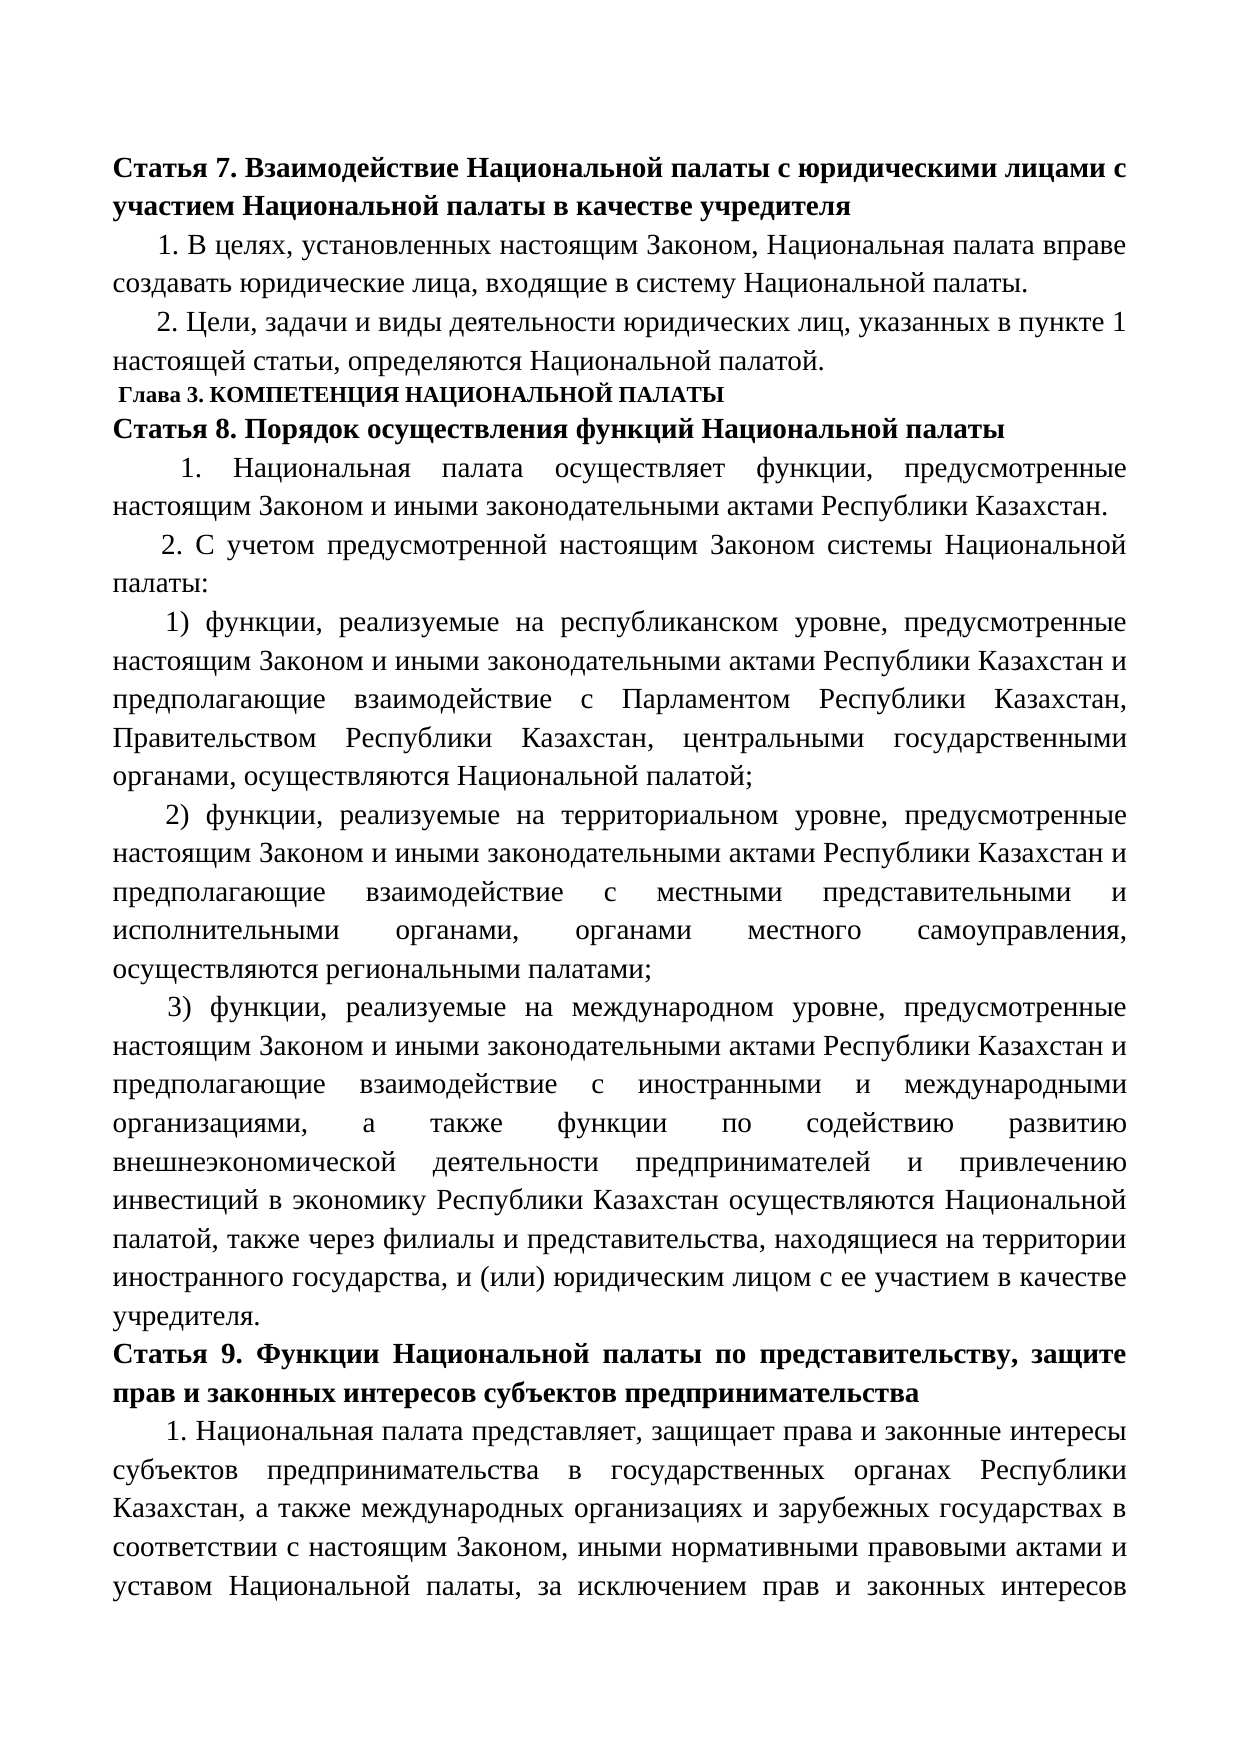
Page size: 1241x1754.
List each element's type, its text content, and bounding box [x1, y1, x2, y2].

text Глава 3. КОМПЕТЕНЦИЯ НАЦИОНАЛЬНОЙ ПАЛАТЫ [112, 381, 1128, 408]
text 2. С учетом предусмотренной настоящим Законом системы Национальной палаты: [112, 527, 1128, 599]
text 1. В целях, установленных настоящим Законом, Национальная палата вправе создавать юридические лица, входящие в систему Национальной палаты. [112, 227, 1128, 299]
text 2) функции, реализуемые на территориальном уровне, предусмотренные настоящим Законом и иными законодательными актами Республики Казахстан и предполагающие взаимодействие с местными представительными и исполнительными органами, органами местного самоуправления, осуществляются региональными палатами; [112, 797, 1128, 984]
text 1) функции, реализуемые на республиканском уровне, предусмотренные настоящим Законом и иными законодательными актами Республики Казахстан и предполагающие взаимодействие с Парламентом Республики Казахстан, Правительством Республики Казахстан, центральными государственными органами, осуществляются Национальной палатой; [112, 604, 1128, 792]
text 3) функции, реализуемые на международном уровне, предусмотренные настоящим Законом и иными законодательными актами Республики Казахстан и предполагающие взаимодействие с иностранными и международными организациями, а также функции по содействию развитию внешнеэкономической деятельности предпринимателей и привлечению инвестиций в экономику Республики Казахстан осуществляются Национальной палатой, также через филиалы и представительства, находящиеся на территории иностранного государства, и (или) юридическим лицом с ее участием в качестве учредителя. [112, 989, 1128, 1331]
text 1. Национальная палата осуществляет функции, предусмотренные настоящим Законом и иными законодательными актами Республики Казахстан. [112, 450, 1128, 522]
text Статья 8. Порядок осуществления функций Национальной палаты [112, 411, 1128, 445]
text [112, 1413, 1128, 1601]
text Статья 9. Функции Национальной палаты по представительству, защите прав и законных интересов субъектов предпринимательства [112, 1336, 1128, 1408]
text 2. Цели, задачи и виды деятельности юридических лиц, указанных в пункте 1 настоящей статьи, определяются Национальной палатой. [112, 304, 1128, 376]
text Статья 7. Взаимодействие Национальной палаты с юридическими лицами с участием Национальной палаты в качестве учредителя [112, 150, 1128, 222]
